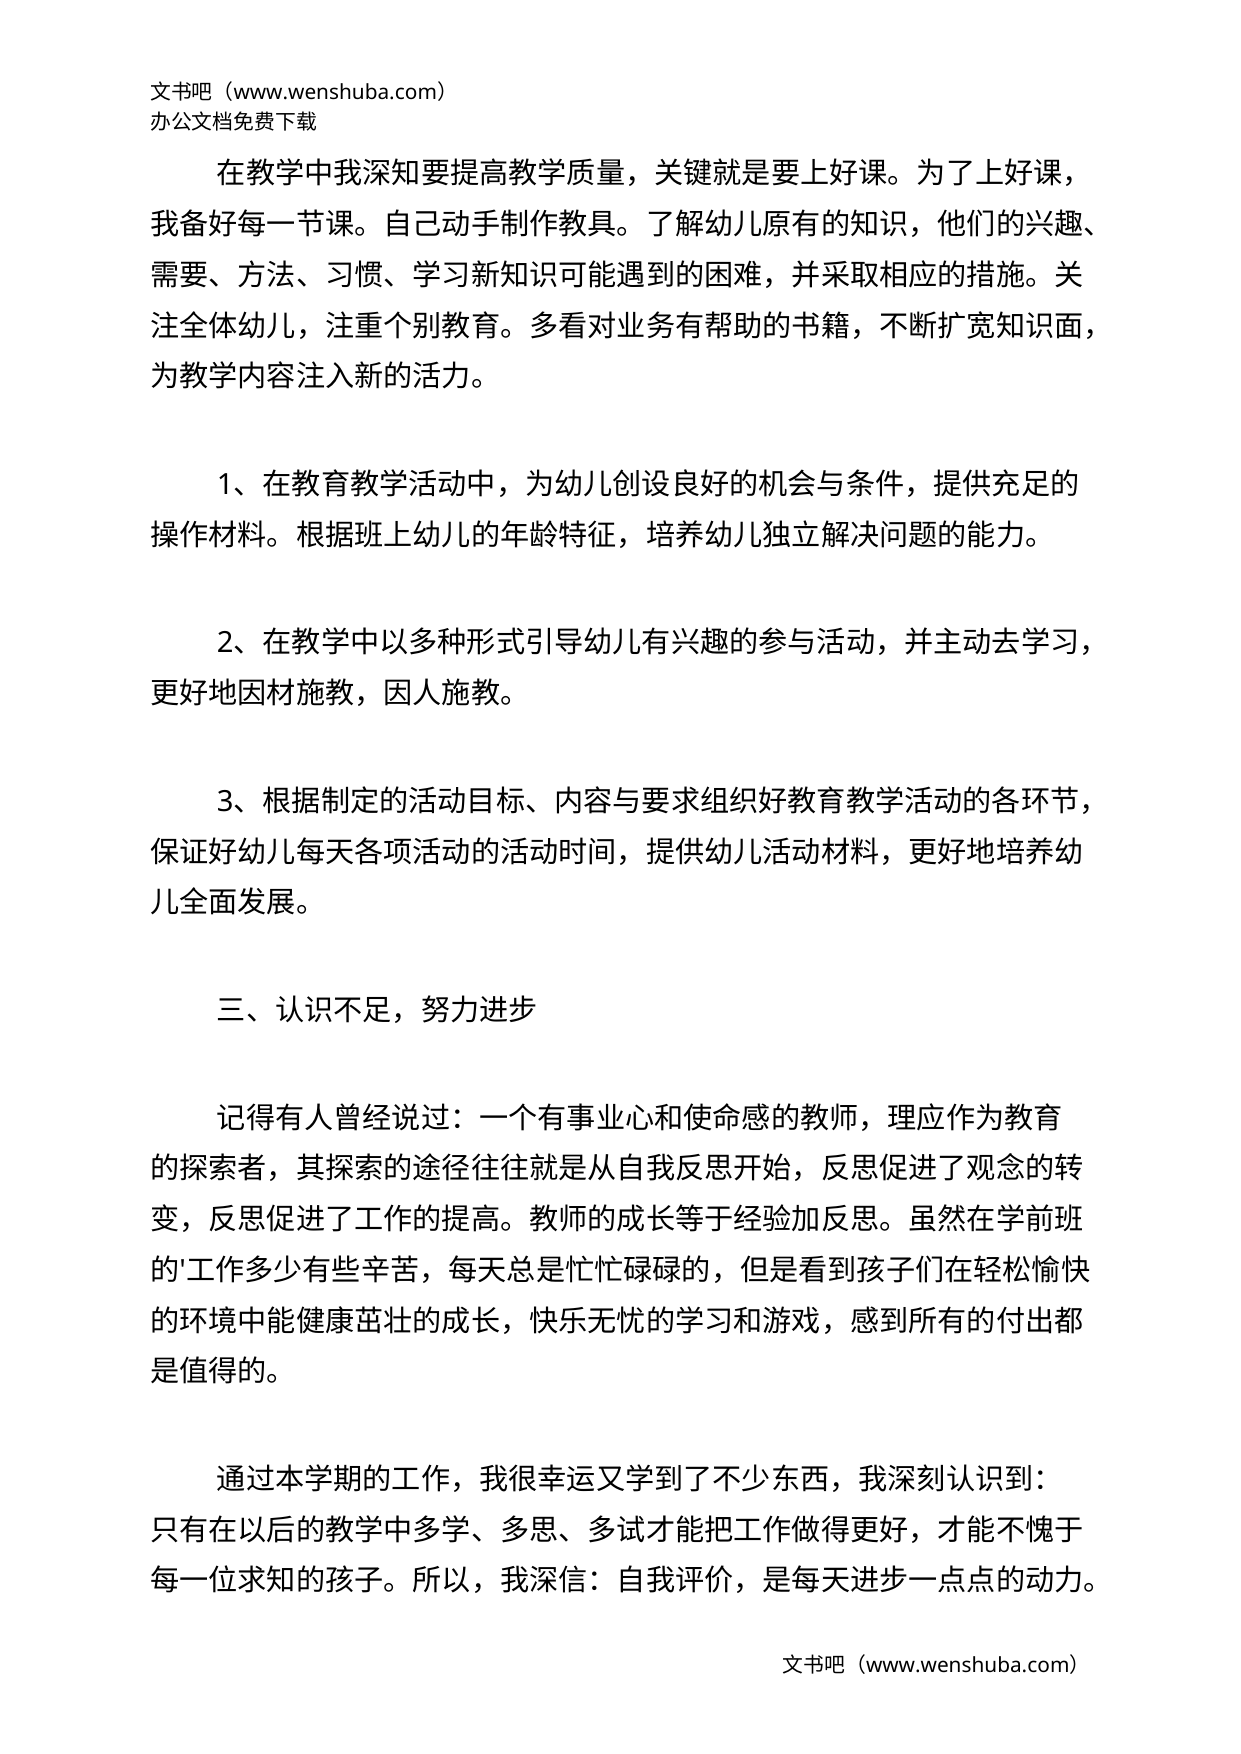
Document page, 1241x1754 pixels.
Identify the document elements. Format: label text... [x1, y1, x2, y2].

text 在教学中我深知要提高教学质量，关键就是要上好课。为了上好课，我备好每一节课。自己动手制作教具。了解幼儿原有的知识，他们的兴趣、需要、方法、习惯、学习新知识可能遇到的困难，并采取相应的措施。关注全体幼儿，注重个别教育。多看对业务有帮助的书籍，不断扩宽知识面，为教学内容注入新的活力。 [150, 150, 1090, 395]
text 3、根据制定的活动目标、内容与要求组织好教育教学活动的各环节，保证好幼儿每天各项活动的活动时间，提供幼儿活动材料，更好地培养幼儿全面发展。 [150, 777, 1090, 921]
text 记得有人曾经说过：一个有事业心和使命感的教师，理应作为教育的探索者，其探索的途径往往就是从自我反思开始，反思促进了观念的转变，反思促进了工作的提高。教师的成长等于经验加反思。虽然在学前班的'工作多少有些辛苦，每天总是忙忙碌碌的，但是看到孩子们在轻松愉快的环境中能健康茁壮的成长，快乐无忧的学习和游戏，感到所有的付出都是值得的。 [150, 1094, 1090, 1390]
text 2、在教学中以多种形式引导幼儿有兴趣的参与活动，并主动去学习，更好地因材施教，因人施教。 [150, 619, 1090, 712]
text 1、在教育教学活动中，为幼儿创设良好的机会与条件，提供充足的操作材料。根据班上幼儿的年龄特征，培养幼儿独立解决问题的能力。 [150, 461, 1090, 554]
text 三、认识不足，努力进步 [150, 987, 1090, 1029]
text 通过本学期的工作，我很幸运又学到了不少东西，我深刻认识到：只有在以后的教学中多学、多思、多试才能把工作做得更好，才能不愧于每一位求知的孩子。所以，我深信：自我评价，是每天进步一点点的动力。 [150, 1456, 1090, 1599]
